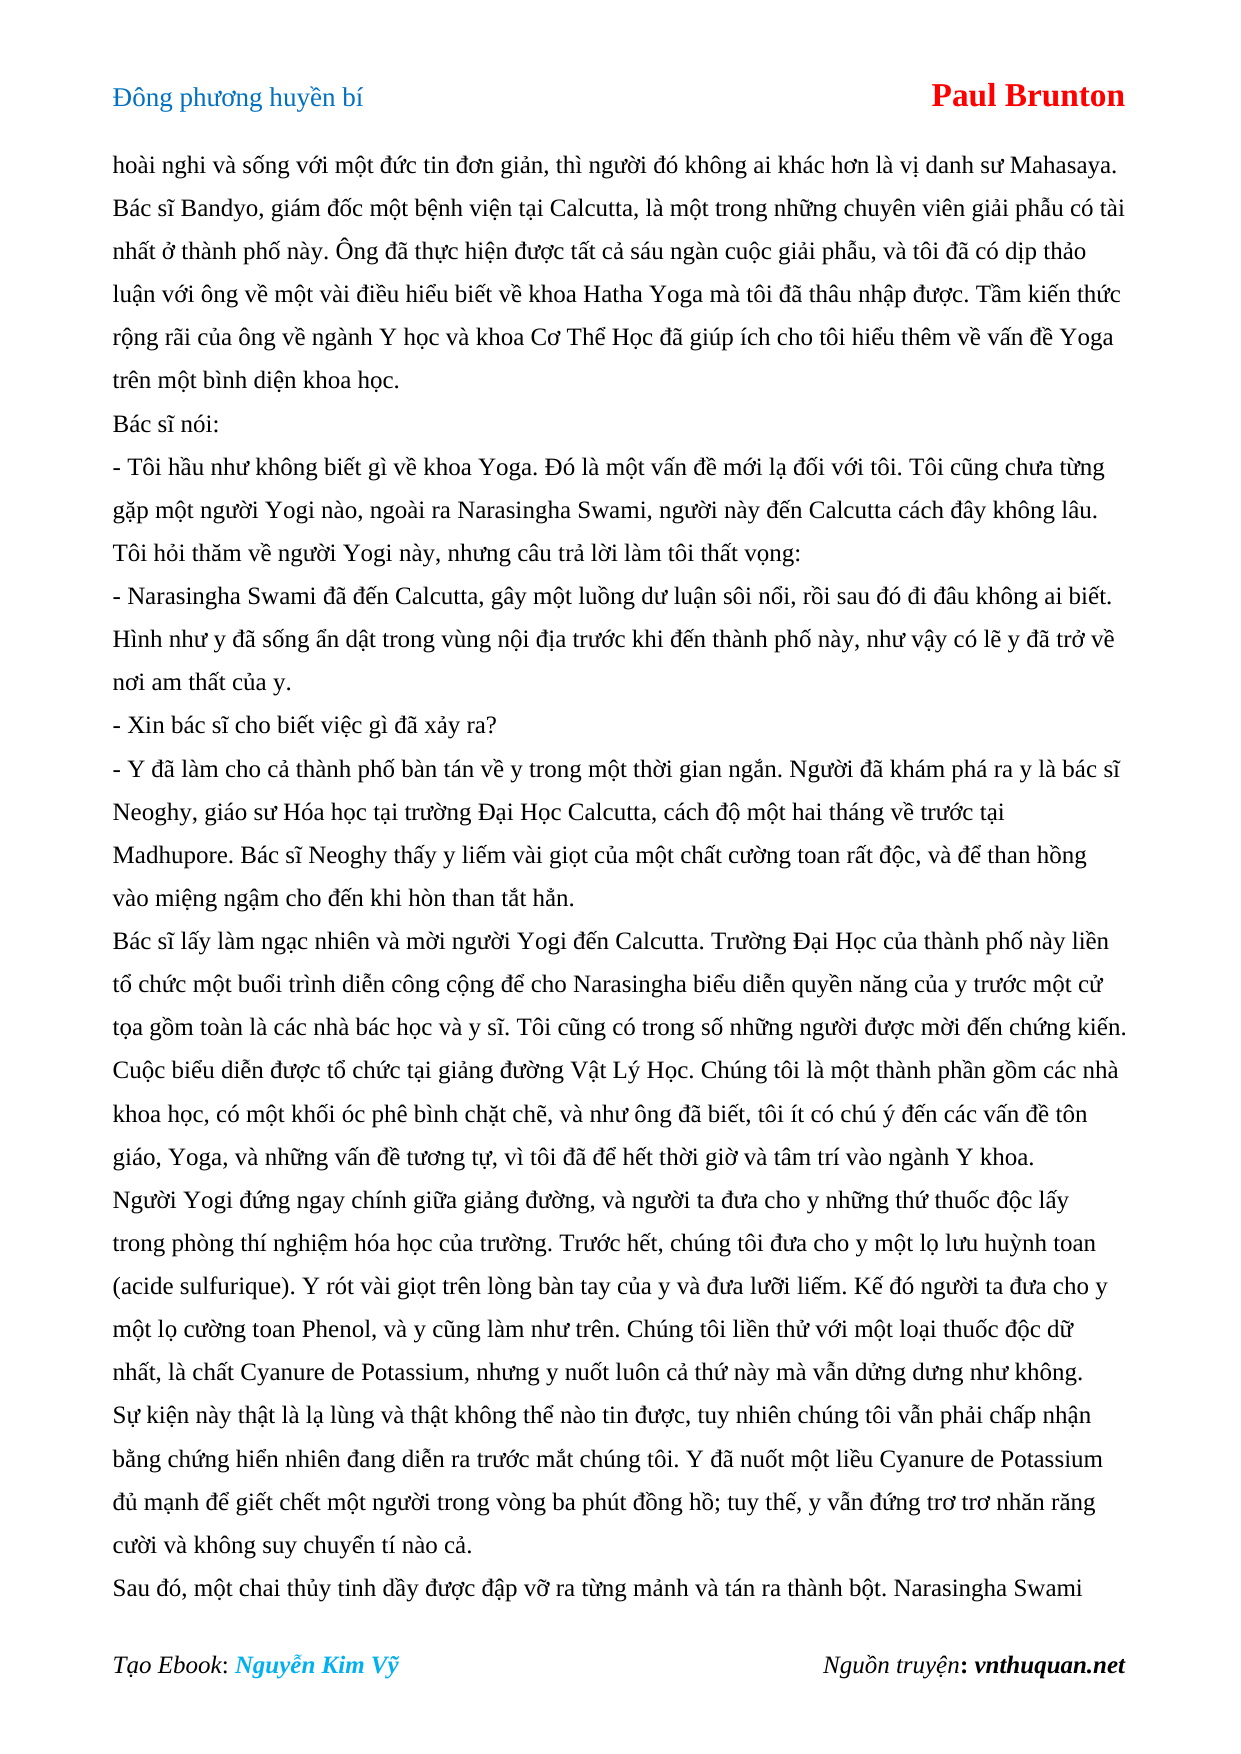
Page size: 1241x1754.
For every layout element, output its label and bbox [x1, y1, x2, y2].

text [112, 150, 1128, 1602]
